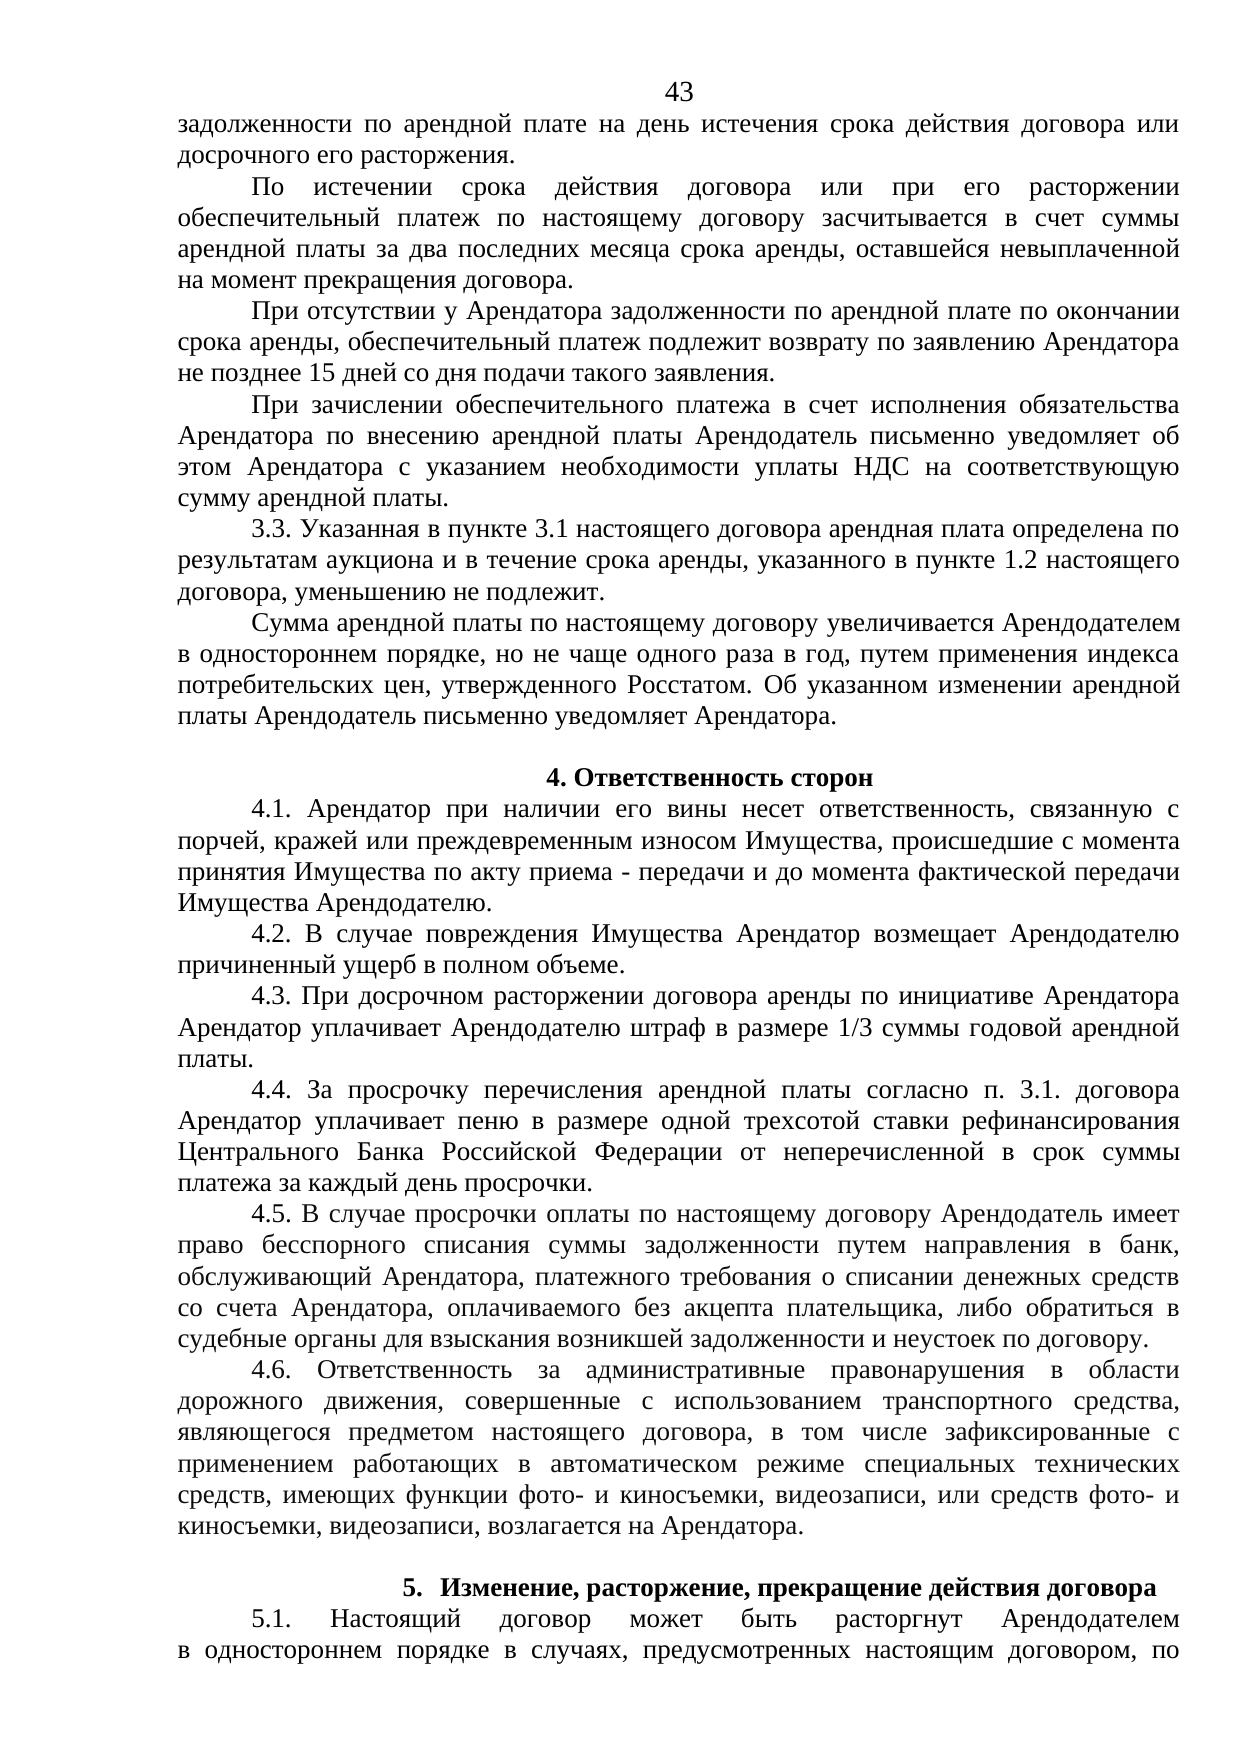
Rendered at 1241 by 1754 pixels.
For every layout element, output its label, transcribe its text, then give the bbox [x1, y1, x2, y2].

text 4.1. Арендатор при наличии его вины несет ответственность, связанную с порчей, кражей или преждевременным износом Имущества, происшедшие с момента принятия Имущества по акту приема - передачи и до момента фактической передачи Имущества Арендодателю. [177, 793, 1181, 917]
text 3.3. Указанная в пункте 3.1 настоящего договора арендная плата определена по результатам аукциона и в течение срока аренды, указанного в пункте 1.2 настоящего договора, уменьшению не подлежит. [177, 512, 1181, 606]
text 4.4. За просрочку перечисления арендной платы согласно п. 3.1. договора Арендатор уплачивает пеню в размере одной трехсотой ставки рефинансирования Центрального Банка Российской Федерации от неперечисленной в срок суммы платежа за каждый день просрочки. [177, 1073, 1181, 1197]
text При зачислении обеспечительного платежа в счет исполнения обязательства Арендатора по внесению арендной платы Арендодатель письменно уведомляет об этом Арендатора с указанием необходимости уплаты НДС на соответствующую сумму арендной платы. [177, 388, 1181, 512]
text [177, 107, 1181, 170]
text 4.2. В случае повреждения Имущества Арендатор возмещает Арендодателю причиненный ущерб в полном объеме. [177, 917, 1181, 979]
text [177, 1602, 1181, 1665]
list Изменение, расторжение, прекращение действия договора [402, 1571, 1181, 1602]
text 4.3. При досрочном расторжении договора аренды по инициативе Арендатора Арендатор уплачивает Арендодателю штраф в размере 1/3 суммы годовой арендной платы. [177, 979, 1181, 1073]
text 4. Ответственность сторон [546, 761, 1181, 793]
text 4.5. В случае просрочки оплаты по настоящему договору Арендодатель имеет право бесспорного списания суммы задолженности путем направления в банк, обслуживающий Арендатора, платежного требования о списании денежных средств со счета Арендатора, оплачиваемого без акцепта плательщика, либо обратиться в судебные органы для взыскания возникшей задолженности и неустоек по договору. [177, 1197, 1181, 1353]
text Сумма арендной платы по настоящему договору увеличивается Арендодателем в одностороннем порядке, но не чаще одного раза в год, путем применения индекса потребительских цен, утвержденного Росстатом. Об указанном изменении арендной платы Арендодатель письменно уведомляет Арендатора. [177, 606, 1181, 730]
text При отсутствии у Арендатора задолженности по арендной плате по окончании срока аренды, обеспечительный платеж подлежит возврату по заявлению Арендатора не позднее 15 дней со дня подачи такого заявления. [177, 294, 1181, 388]
text 4.6. Ответственность за административные правонарушения в области дорожного движения, совершенные с использованием транспортного средства, являющегося предметом настоящего договора, в том числе зафиксированные с применением работающих в автоматическом режиме специальных технических средств, имеющих функции фото- и киносъемки, видеозаписи, или средств фото- и киносъемки, видеозаписи, возлагается на Арендатора. [177, 1353, 1181, 1540]
text По истечении срока действия договора или при его расторжении обеспечительный платеж по настоящему договору засчитывается в счет суммы арендной платы за два последних месяца срока аренды, оставшейся невыплаченной на момент прекращения договора. [177, 170, 1181, 294]
